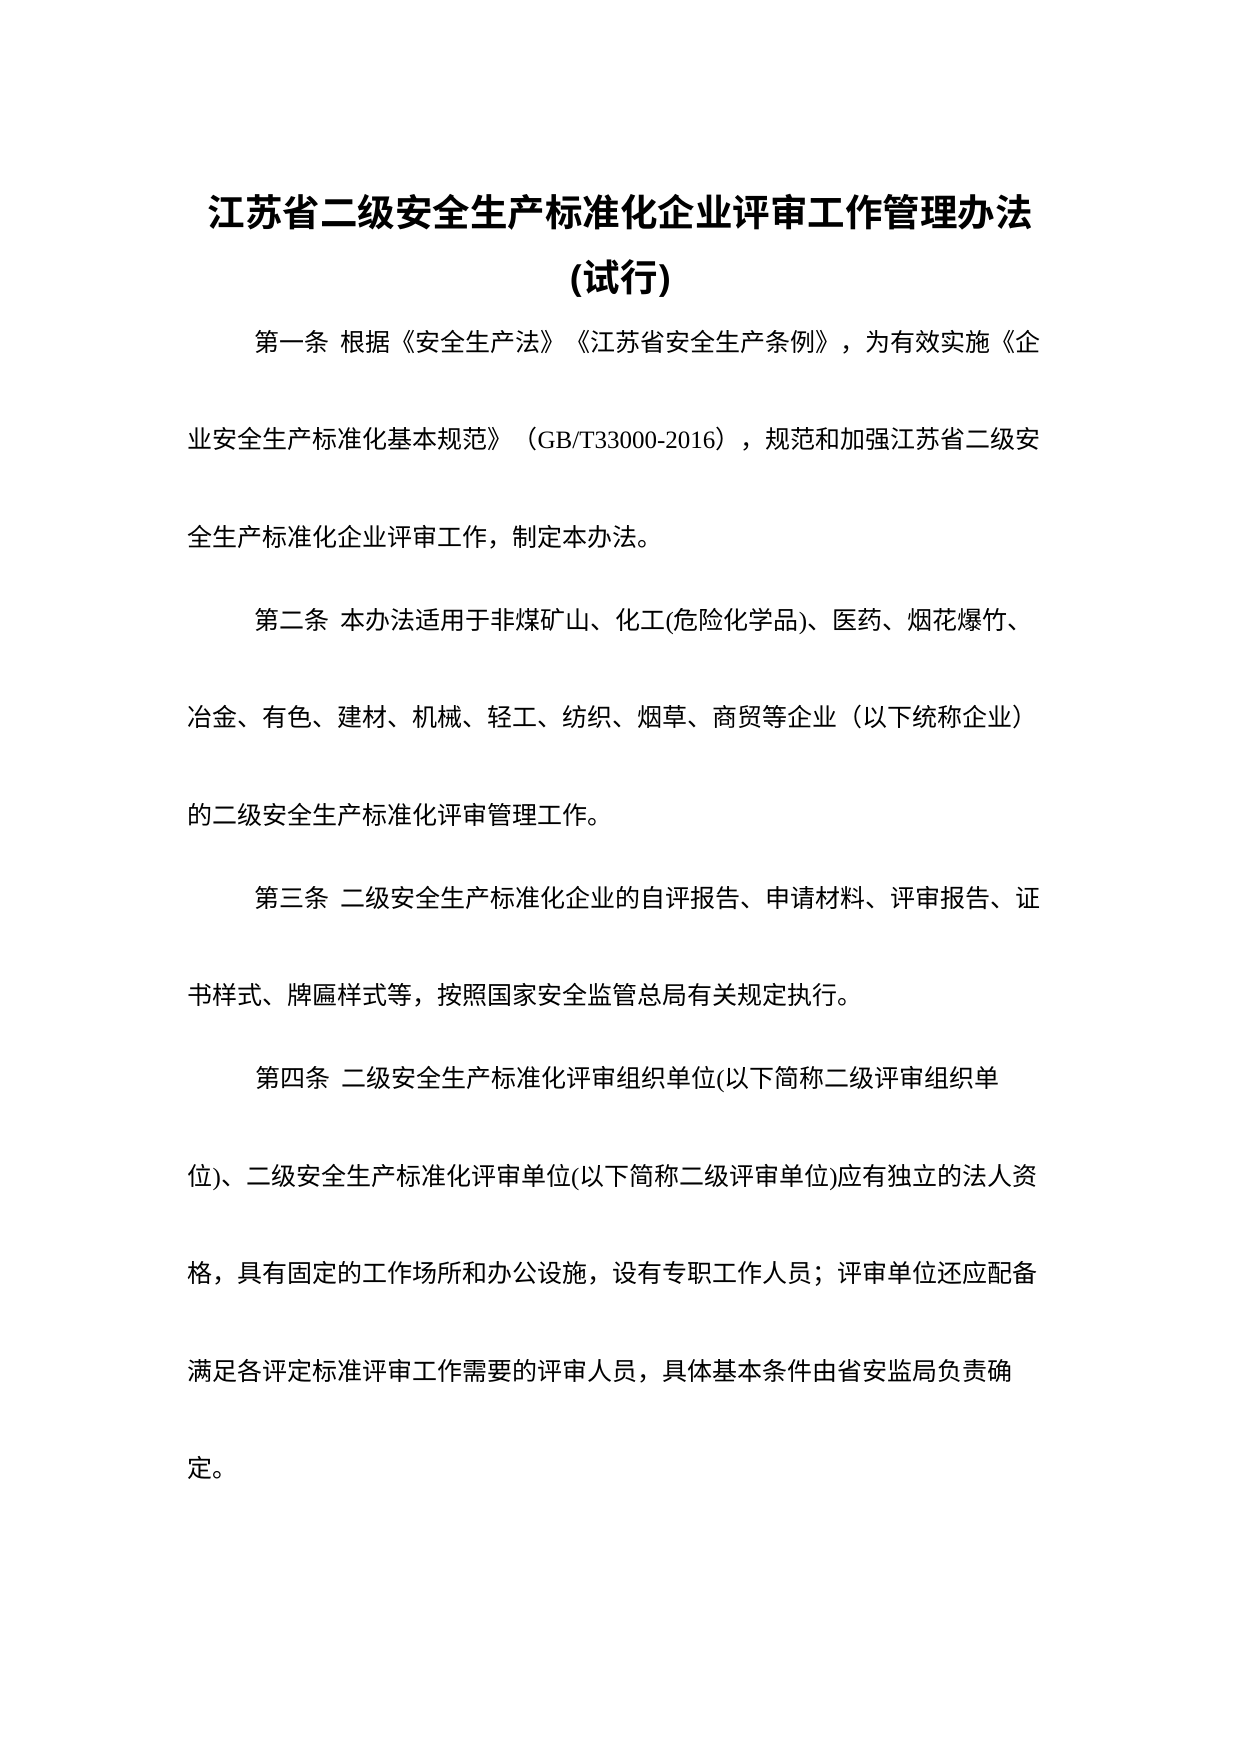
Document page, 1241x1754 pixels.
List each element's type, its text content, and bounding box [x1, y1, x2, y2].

text 第二条 本办法适用于非煤矿山、化工(危险化学品)、医药、烟花爆竹、冶金、有色、建材、机械、轻工、纺织、烟草、商贸等企业（以下统称企业）的二级安全生产标准化评审管理工作。 [187, 586, 1053, 846]
text 第一条 根据《安全生产法》《江苏省安全生产条例》，为有效实施《企业安全生产标准化基本规范》（GB/T33000-2016），规范和加强江苏省二级安全生产标准化企业评审工作，制定本办法。 [187, 308, 1053, 568]
text 江苏省二级安全生产标准化企业评审工作管理办法(试行) [187, 178, 1053, 308]
text 第三条 二级安全生产标准化企业的自评报告、申请材料、评审报告、证书样式、牌匾样式等，按照国家安全监管总局有关规定执行。 [187, 864, 1053, 1026]
text 第四条 二级安全生产标准化评审组织单位(以下简称二级评审组织单位)、二级安全生产标准化评审单位(以下简称二级评审单位)应有独立的法人资格，具有固定的工作场所和办公设施，设有专职工作人员；评审单位还应配备满足各评定标准评审工作需要的评审人员，具体基本条件由省安监局负责确定。 [187, 1044, 1053, 1499]
